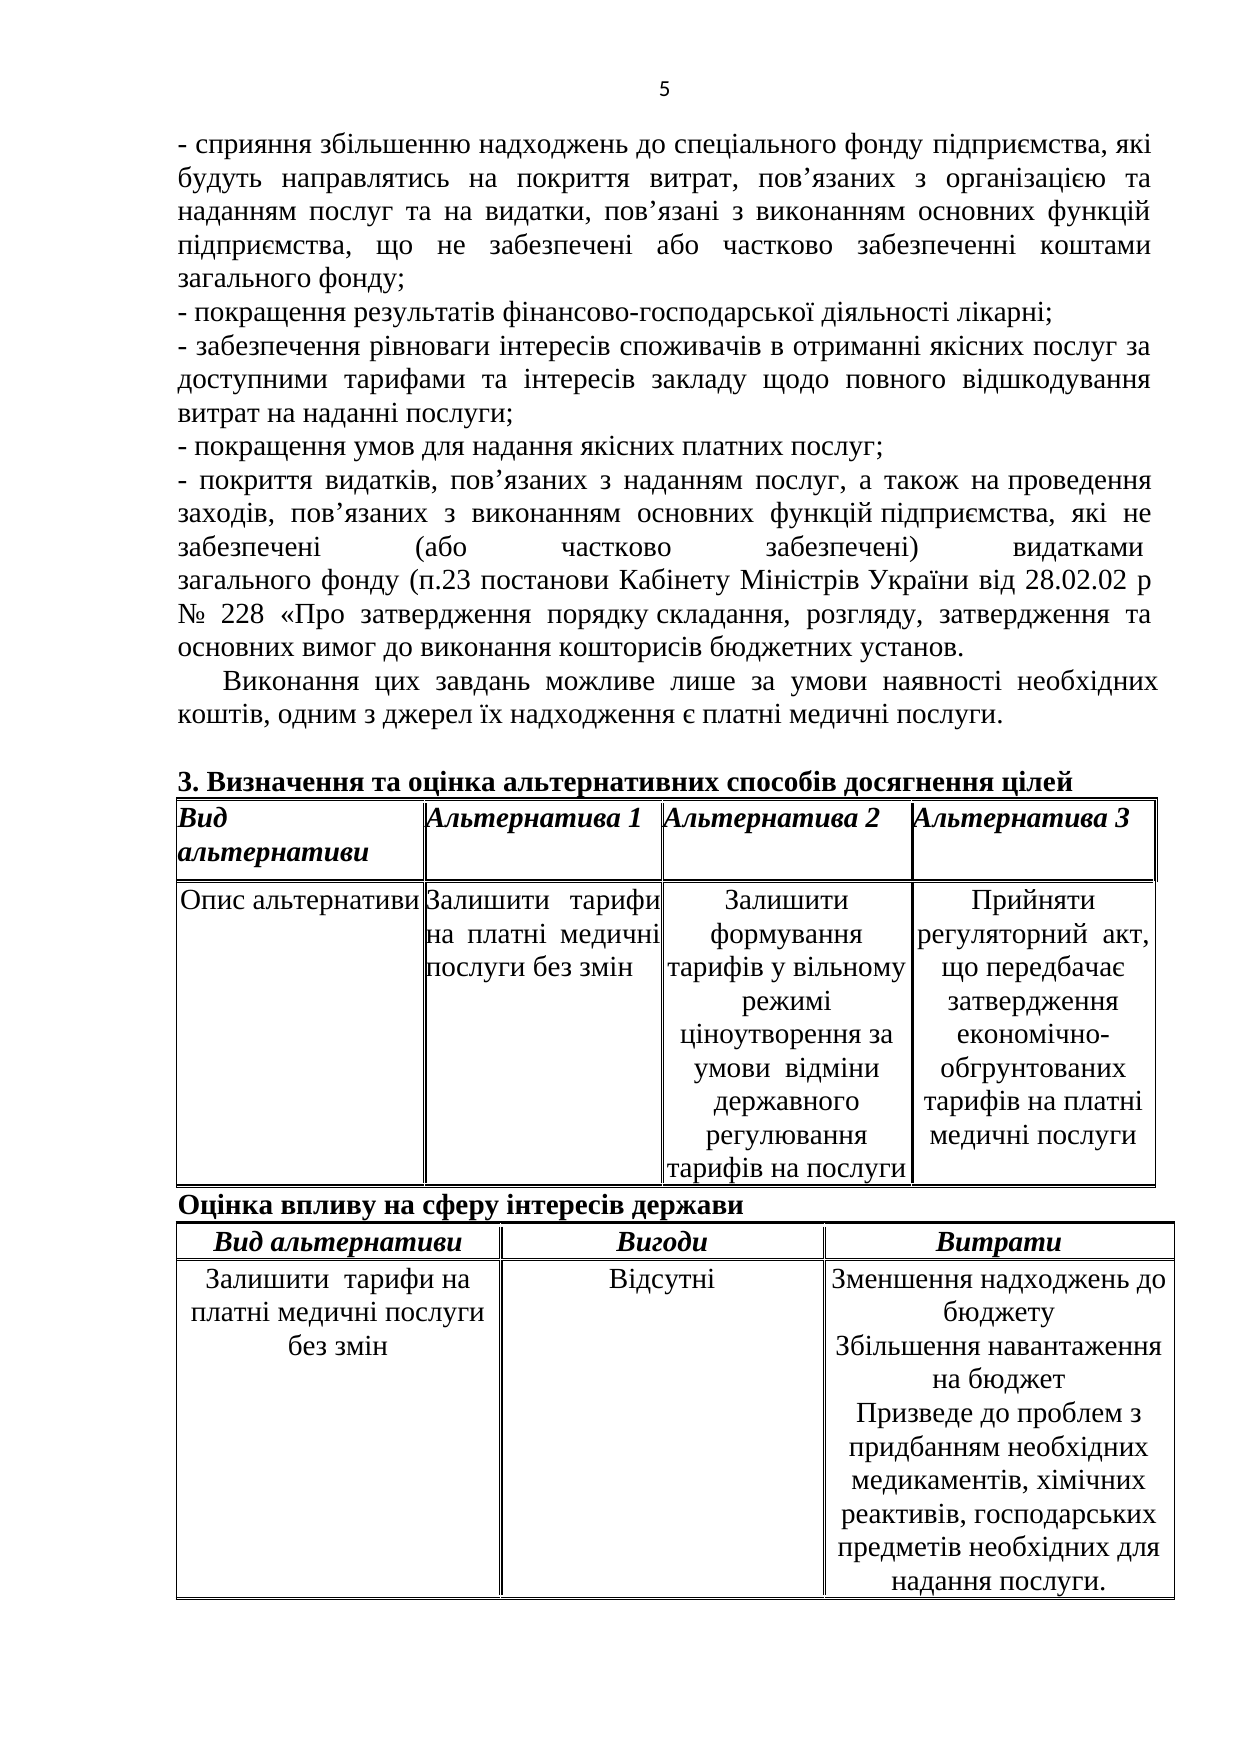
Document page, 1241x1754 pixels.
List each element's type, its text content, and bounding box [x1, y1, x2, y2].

table_header Вид альтернативи [177, 1223, 501, 1258]
table_cell Залишити формування тарифів у вільному режимі ціноутворення за умови відміни державного регулювання тарифів на послуги [663, 883, 912, 1184]
table_header Вид альтернативи [177, 799, 425, 879]
table_cell Залишити тарифи на платні медичні послуги без змін [425, 883, 663, 1184]
table_cell Відсутні [501, 1261, 824, 1596]
table_header Вигоди [501, 1224, 824, 1258]
text - забезпечення рівноваги інтересів споживачів в отриманні якісних послуг за доступними тарифами та інтересів закладу щодо повного відшкодування витрат на наданні послуги; [177, 328, 1152, 428]
text - покращення результатів фінансово-господарської діяльності лікарні; [177, 294, 1152, 328]
table_header Альтернатива 3 [912, 801, 1154, 879]
table_cell Зменшення надходжень до бюджету Збільшення навантаження на бюджет Призведе до проблем з придбанням необхідних медикаментів, хімічних реактивів, господарських предметів необхідних для надання послуги. [825, 1261, 1174, 1596]
text - покращення умов для надання якісних платних послуг; [177, 428, 1152, 462]
table_header Витрати [825, 1224, 1174, 1258]
table_header Альтернатива 2 [663, 799, 912, 879]
text 3. Визначення та оцінка альтернативних способів досягнення цілей [177, 764, 1152, 797]
table_cell Залишити тарифи на платні медичні послуги без змін [177, 1258, 501, 1596]
text - покриття видатків, пов’язаних з наданням послуг, а також на проведення заходів, пов’язаних з виконанням основних функцій підприємства, які не забезпечені (або частково забезпечені) видатками загального фонду (п.23 постанови Кабінету Міністрів України від 28.02.02 р № 228 «Про затвердження порядку складання, розгляду, затвердження та основних вимог до виконання кошторисів бюджетних установ. [177, 462, 1152, 663]
text - сприяння збільшенню надходжень до спеціального фонду підприємства, які будуть направлятись на покриття витрат, пов’язаних з організацією та наданням послуг та на видатки, пов’язані з виконанням основних функцій підприємства, що не забезпечені або частково забезпеченні коштами загального фонду; [177, 126, 1152, 294]
table_header Альтернатива 1 [425, 801, 663, 879]
text Виконання цих завдань можливе лише за умови наявності необхідних коштів, одним з джерел їх надходження є платні медичні послуги. [177, 663, 1160, 730]
table_cell Опис альтернативи [177, 879, 425, 1184]
text Оцінка впливу на сферу інтересів держави [177, 1188, 1152, 1221]
table_cell Прийняти регуляторний акт, що передбачає затвердження економічно-обгрунтованих тарифів на платні медичні послуги [912, 879, 1155, 1184]
